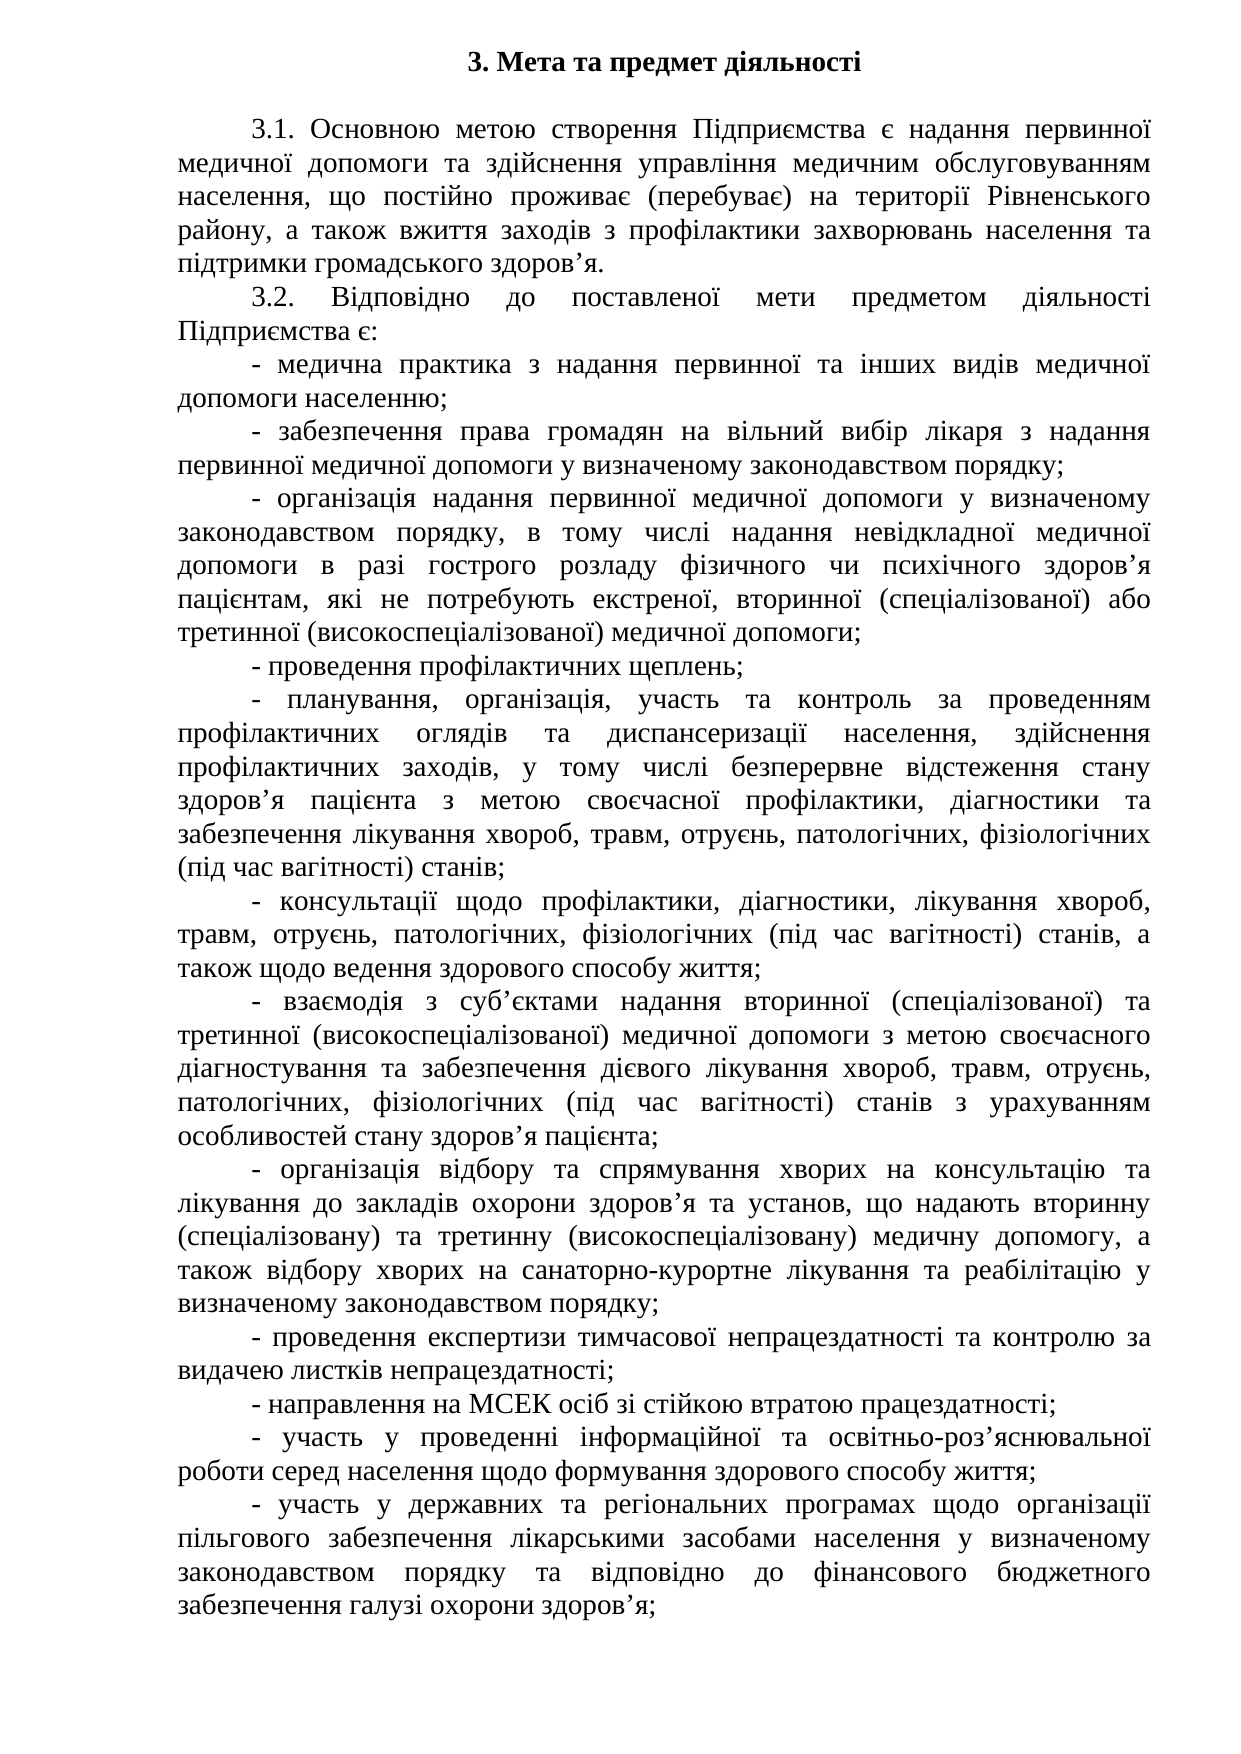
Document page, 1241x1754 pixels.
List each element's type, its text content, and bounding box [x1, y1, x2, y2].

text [177, 111, 1152, 1621]
text 3. Мета та предмет діяльності [177, 44, 1152, 78]
